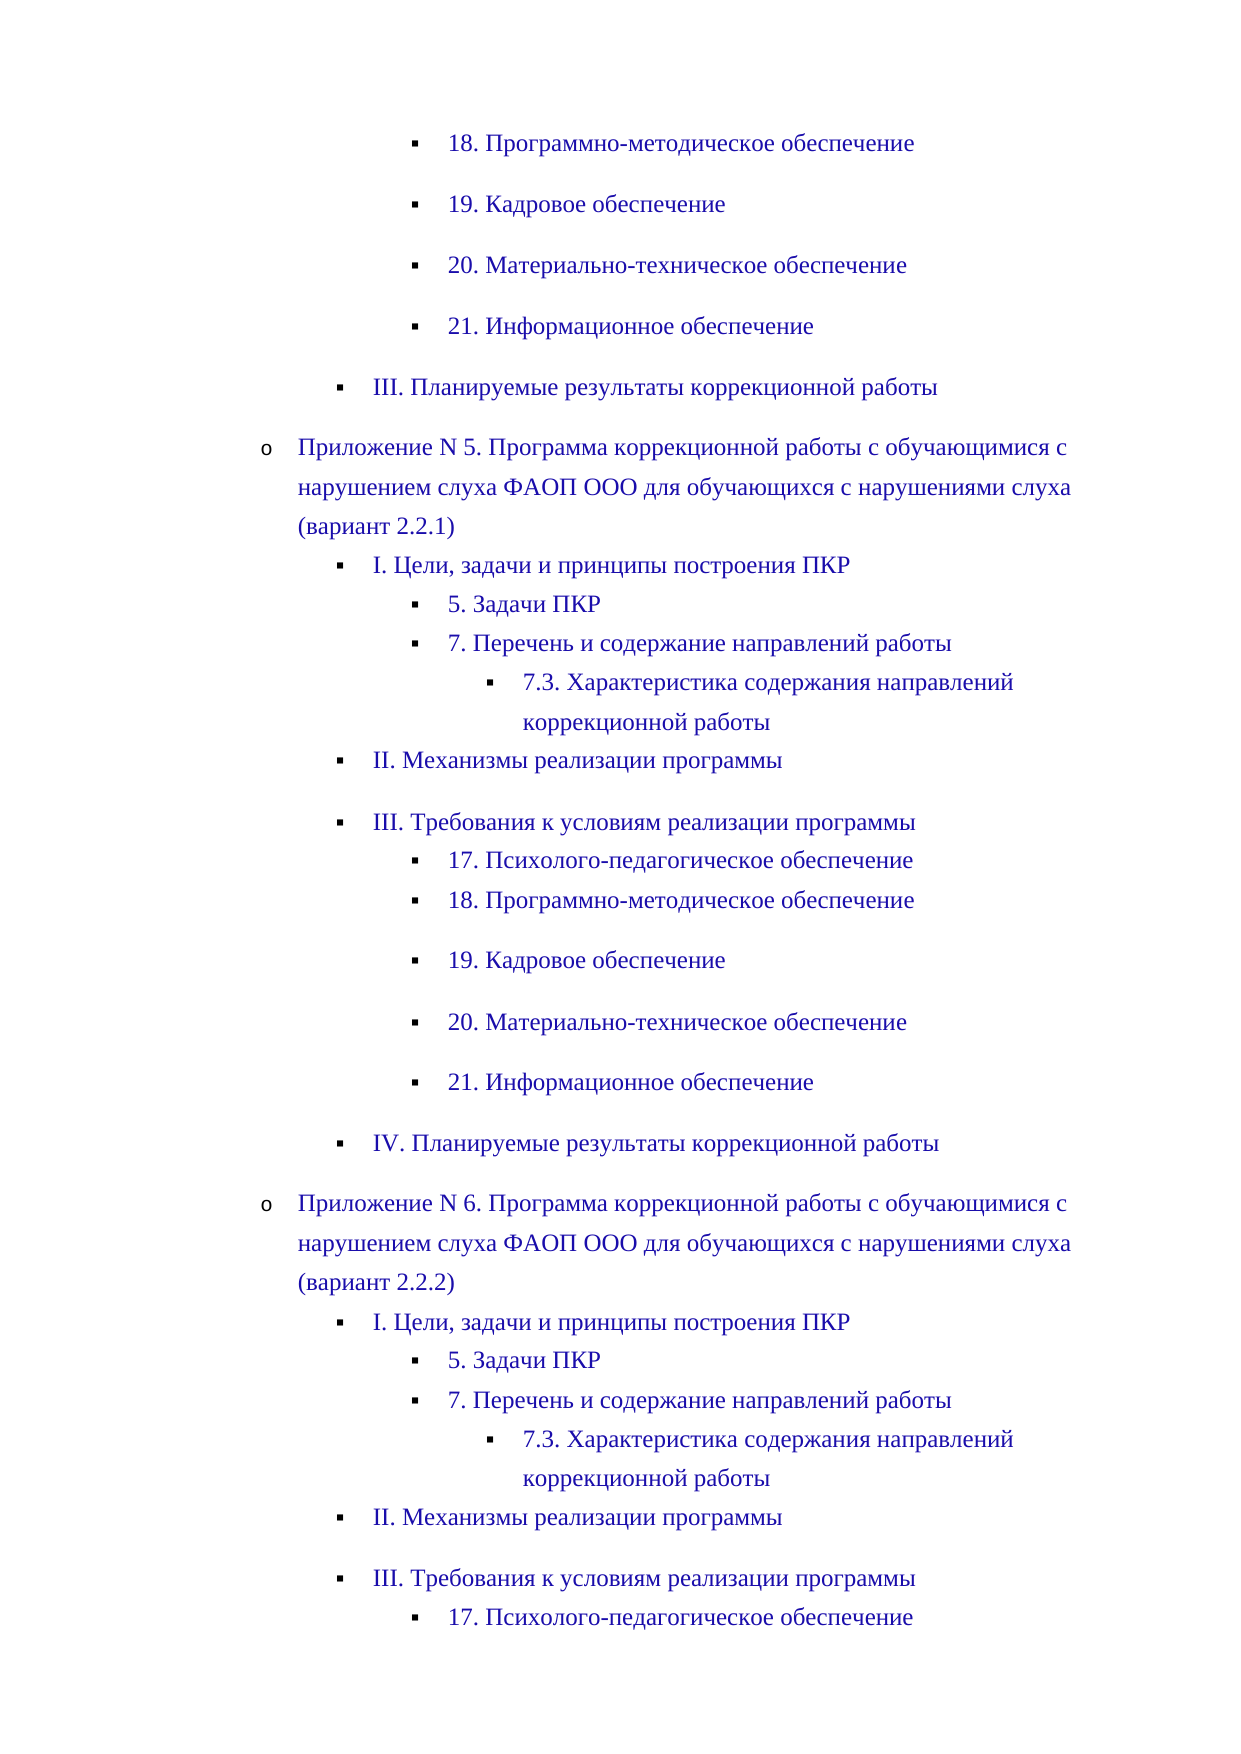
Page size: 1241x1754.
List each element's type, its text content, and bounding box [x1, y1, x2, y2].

list 7.3. Характеристика содержания направлений коррекционной работы [485, 1413, 1152, 1492]
list 18. Программно-методическое обеспечение [410, 118, 1152, 157]
list 17. Психолого-педагогическое обеспечение [410, 1592, 1152, 1631]
list 7. Перечень и содержание направлений работы [410, 1374, 1152, 1413]
list I. Цели, задачи и принципы построения ПКР [335, 1296, 1152, 1335]
list 5. Задачи ПКР [410, 1335, 1152, 1374]
list II. Механизмы реализации программы [335, 1492, 1152, 1531]
list Приложение N 5. Программа коррекционной работы с обучающимися с нарушением слуха ФАОП ООО для обучающихся с нарушениями слуха (вариант 2.2.1) [260, 423, 1152, 540]
list 18. Программно-методическое обеспечение [410, 874, 1152, 913]
list 5. Задачи ПКР [410, 579, 1152, 618]
list 19. Кадровое обеспечение [410, 179, 1152, 218]
list Приложение N 6. Программа коррекционной работы с обучающимися с нарушением слуха ФАОП ООО для обучающихся с нарушениями слуха (вариант 2.2.2) [260, 1179, 1152, 1296]
list 20. Материально-техническое обеспечение [410, 996, 1152, 1035]
list 21. Информационное обеспечение [410, 1057, 1152, 1096]
list 21. Информационное обеспечение [410, 301, 1152, 340]
list 17. Психолого-педагогическое обеспечение [410, 835, 1152, 874]
list 7.3. Характеристика содержания направлений коррекционной работы [485, 657, 1152, 735]
list I. Цели, задачи и принципы построения ПКР [335, 540, 1152, 579]
list III. Планируемые результаты коррекционной работы [335, 362, 1152, 401]
list 19. Кадровое обеспечение [410, 935, 1152, 974]
list IV. Планируемые результаты коррекционной работы [335, 1118, 1152, 1157]
list II. Механизмы реализации программы [335, 735, 1152, 774]
list III. Требования к условиям реализации программы [335, 796, 1152, 835]
list III. Требования к условиям реализации программы [335, 1552, 1152, 1592]
list 7. Перечень и содержание направлений работы [410, 618, 1152, 657]
list 20. Материально-техническое обеспечение [410, 240, 1152, 279]
